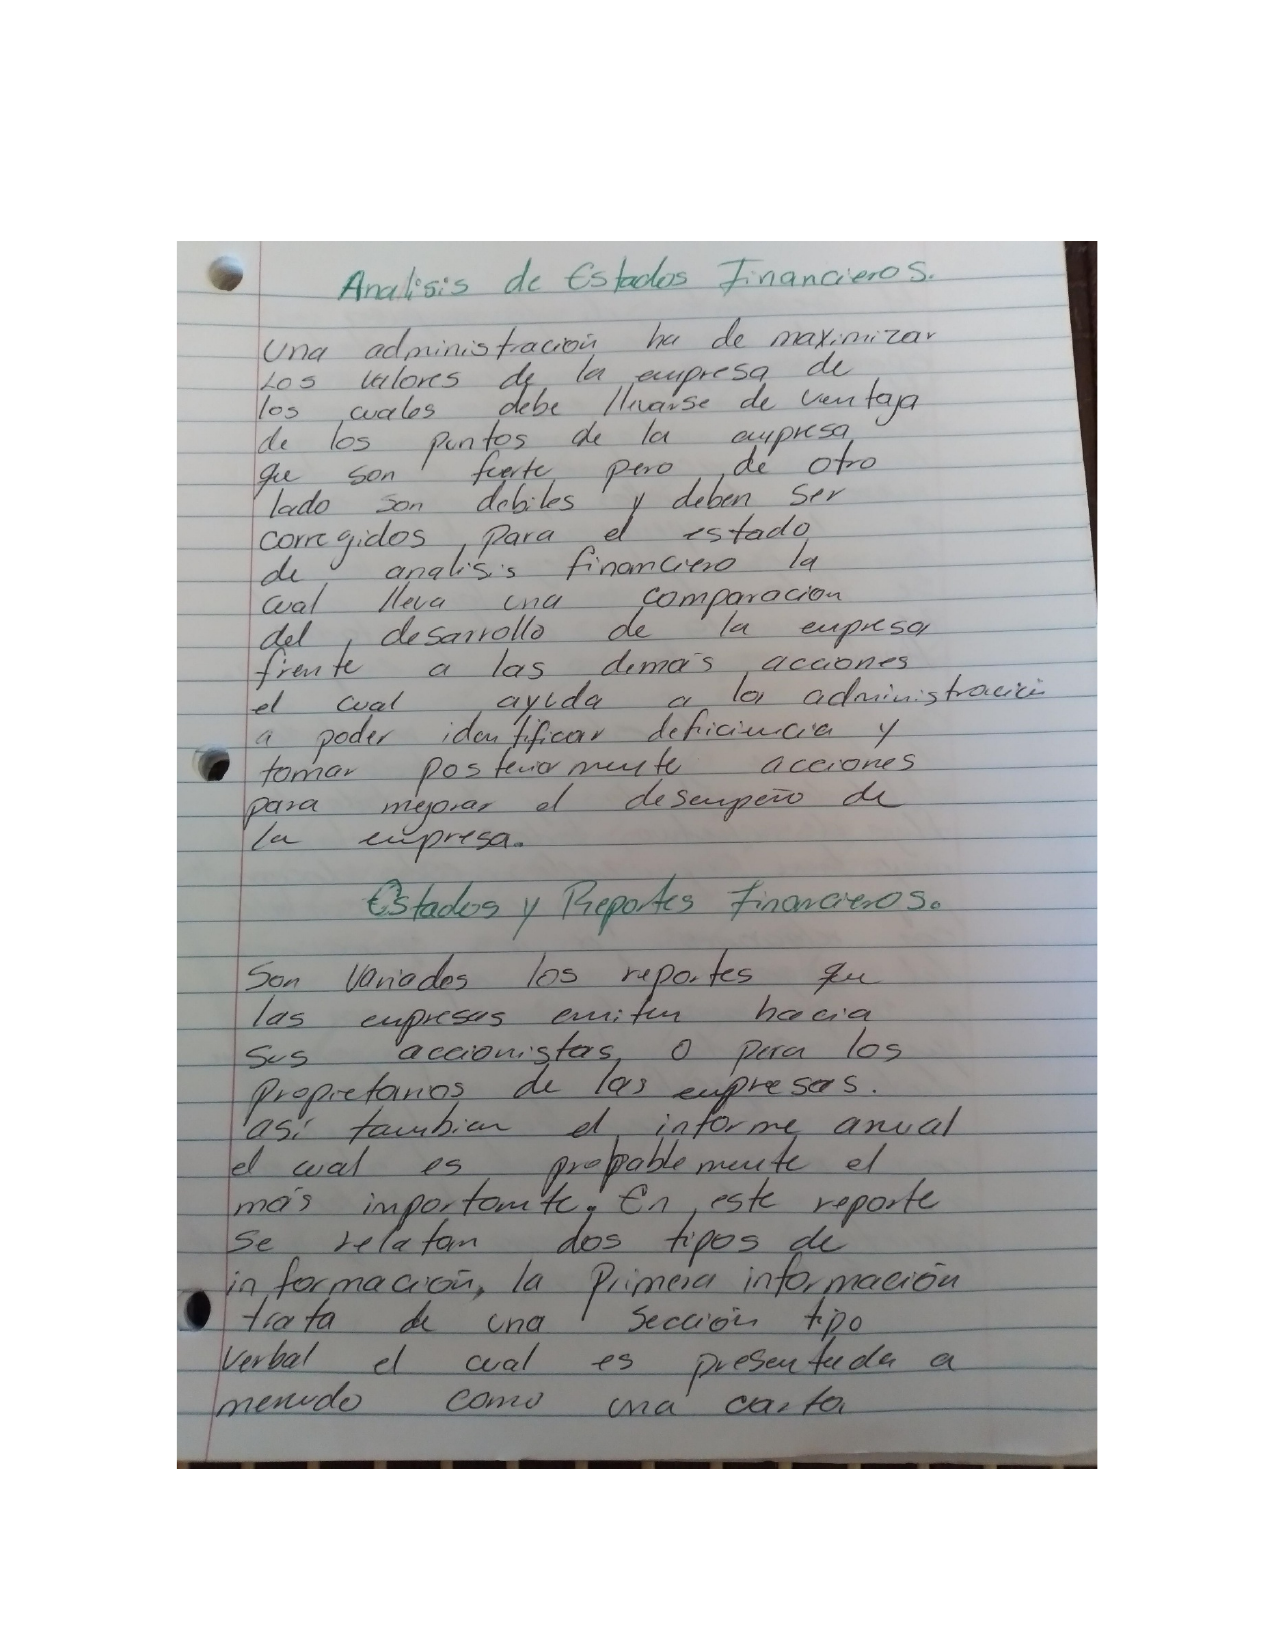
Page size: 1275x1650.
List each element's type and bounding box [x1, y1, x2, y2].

picture [176, 241, 1098, 1469]
